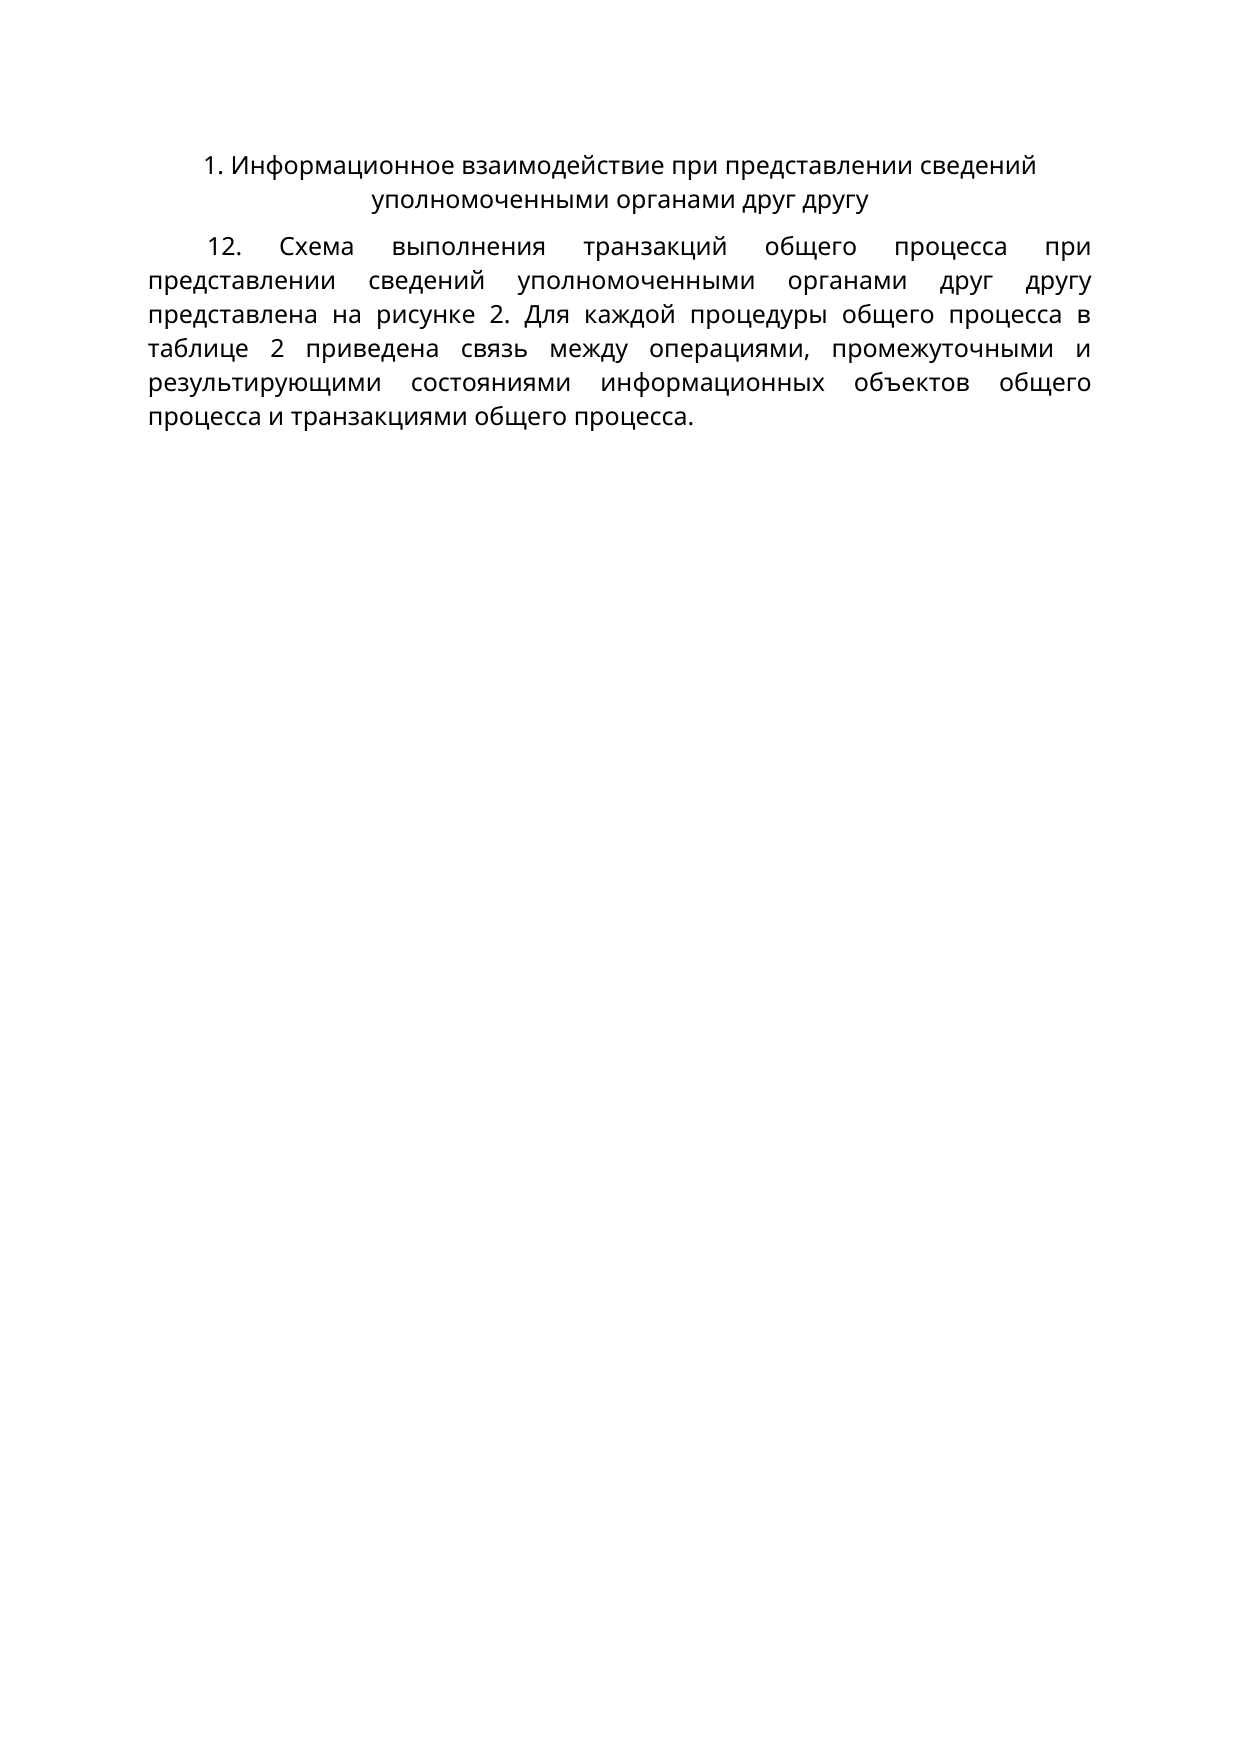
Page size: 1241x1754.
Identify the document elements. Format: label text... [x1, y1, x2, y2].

text 1. Информационное взаимодействие при представлении сведений уполномоченными органами друг другу [148, 148, 1092, 216]
text 12. Схема выполнения транзакций общего процесса при представлении сведений уполномоченными органами друг другу представлена на рисунке 2. Для каждой процедуры общего процесса в таблице 2 приведена связь между операциями, промежуточными и результирующими состояниями информационных объектов общего процесса и транзакциями общего процесса. [148, 228, 1092, 433]
